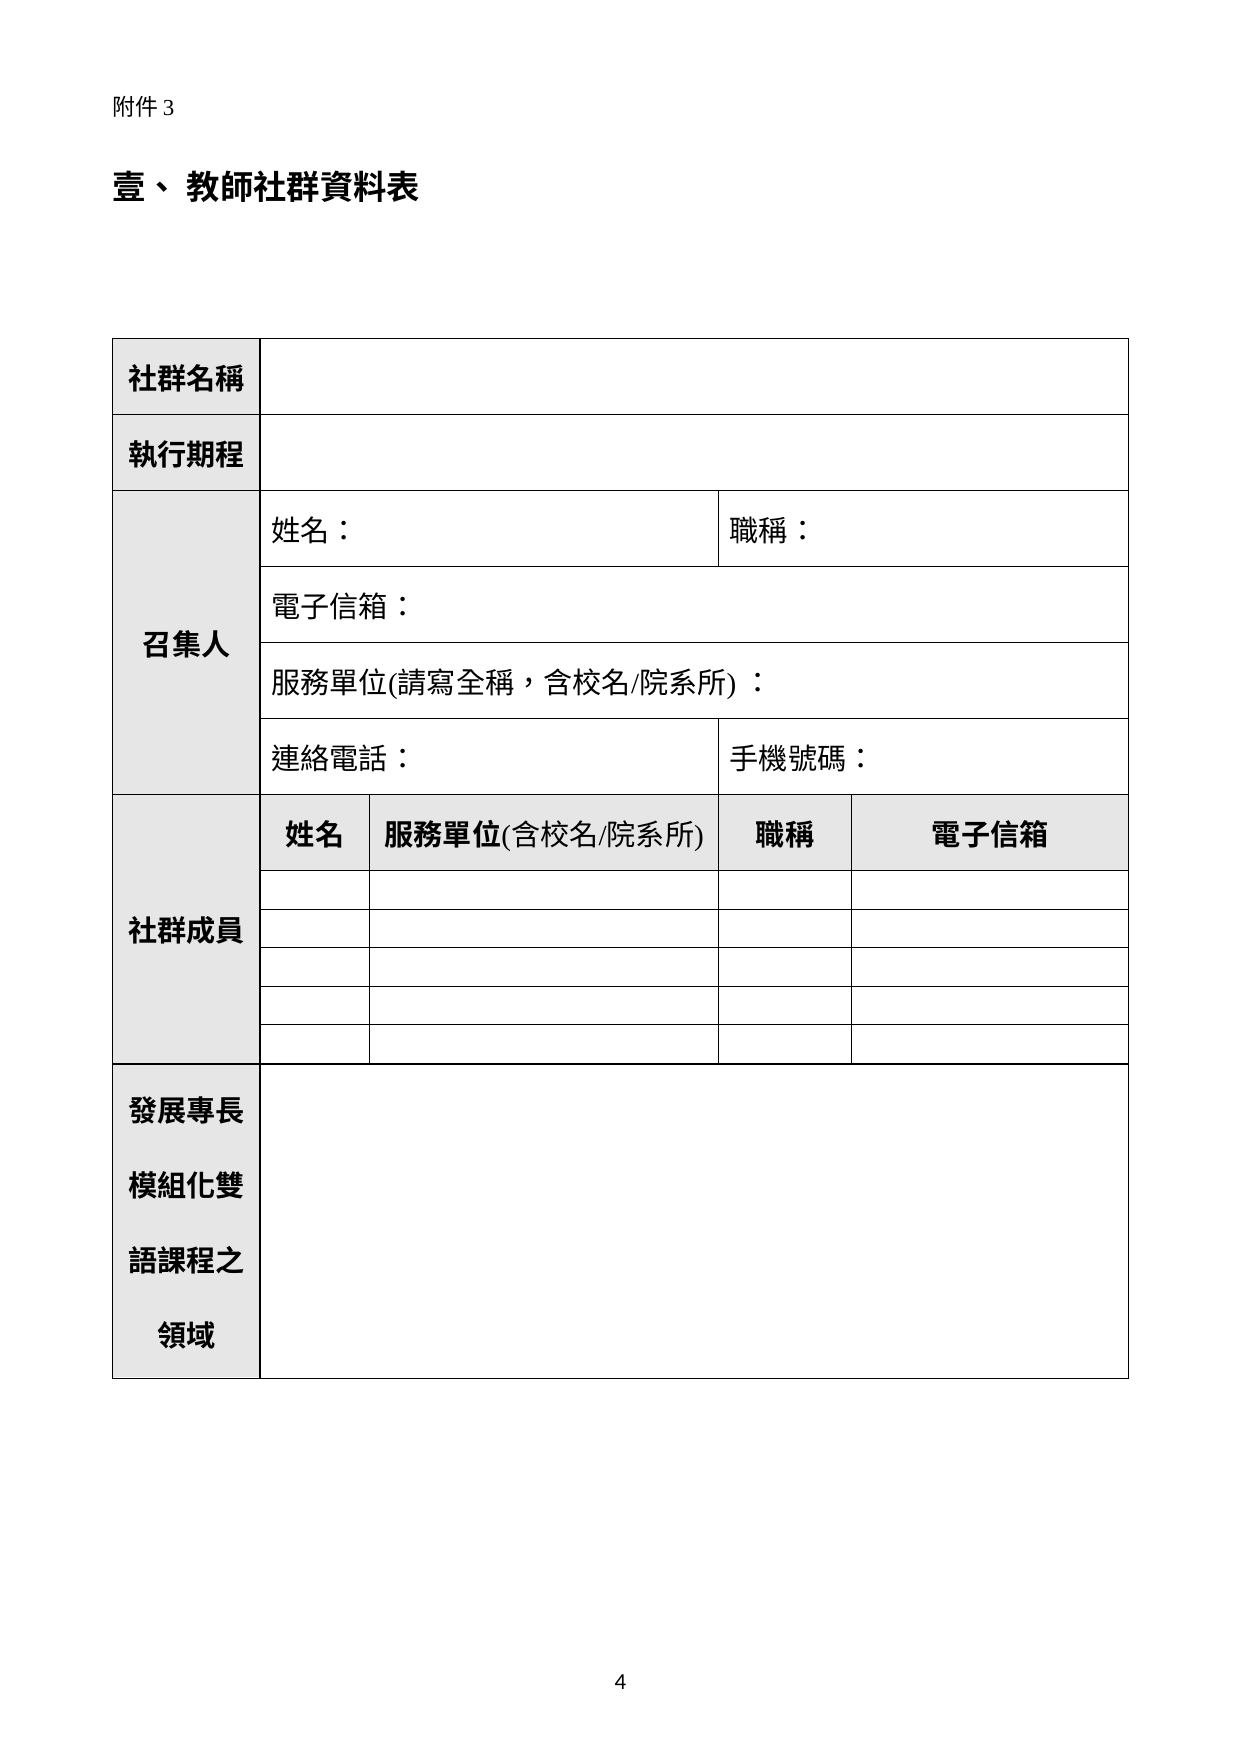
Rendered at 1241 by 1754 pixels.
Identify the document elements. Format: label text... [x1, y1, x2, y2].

table_header 社群名稱 [113, 339, 259, 414]
table_cell [261, 415, 1128, 490]
table_cell [719, 948, 851, 986]
table_cell 服務單位(請寫全稱，含校名/院系所) ： [261, 643, 1128, 718]
table_cell [261, 871, 369, 909]
table_cell 服務單位(含校名/院系所) [370, 795, 718, 870]
table_cell [261, 987, 369, 1024]
table_cell [719, 1025, 851, 1063]
table_cell [370, 871, 718, 909]
table_cell [852, 1025, 1128, 1063]
subtitle 教師社群資料表 [112, 148, 1128, 223]
table_cell 社群成員 [113, 795, 259, 1063]
table_cell 姓名： [261, 491, 718, 566]
table_cell 姓名 [261, 795, 369, 870]
table_cell 執行期程 [113, 415, 259, 490]
table_cell 職稱： [719, 491, 1128, 566]
table_cell 召集人 [113, 491, 259, 794]
table_header [261, 1065, 1128, 1377]
table_cell [370, 1025, 718, 1063]
table_cell [719, 987, 851, 1024]
table_cell [261, 948, 369, 986]
table_cell [261, 1025, 369, 1063]
table_cell 電子信箱 [852, 795, 1128, 870]
table_cell [719, 910, 851, 947]
table_cell [852, 948, 1128, 986]
table_cell [852, 987, 1128, 1024]
table_cell 連絡電話： [261, 719, 718, 794]
table_header [261, 339, 1128, 414]
table_cell 職稱 [719, 795, 851, 870]
table_cell [261, 910, 369, 947]
table_cell [852, 871, 1128, 909]
table_cell [719, 871, 851, 909]
table_cell [852, 910, 1128, 947]
table_cell [370, 910, 718, 947]
table_header 發展專長模組化雙語課程之領域 [113, 1065, 259, 1377]
table_cell 手機號碼： [719, 719, 1128, 794]
table_cell 電子信箱： [261, 567, 1128, 642]
table_cell [370, 987, 718, 1024]
table_cell [370, 948, 718, 986]
